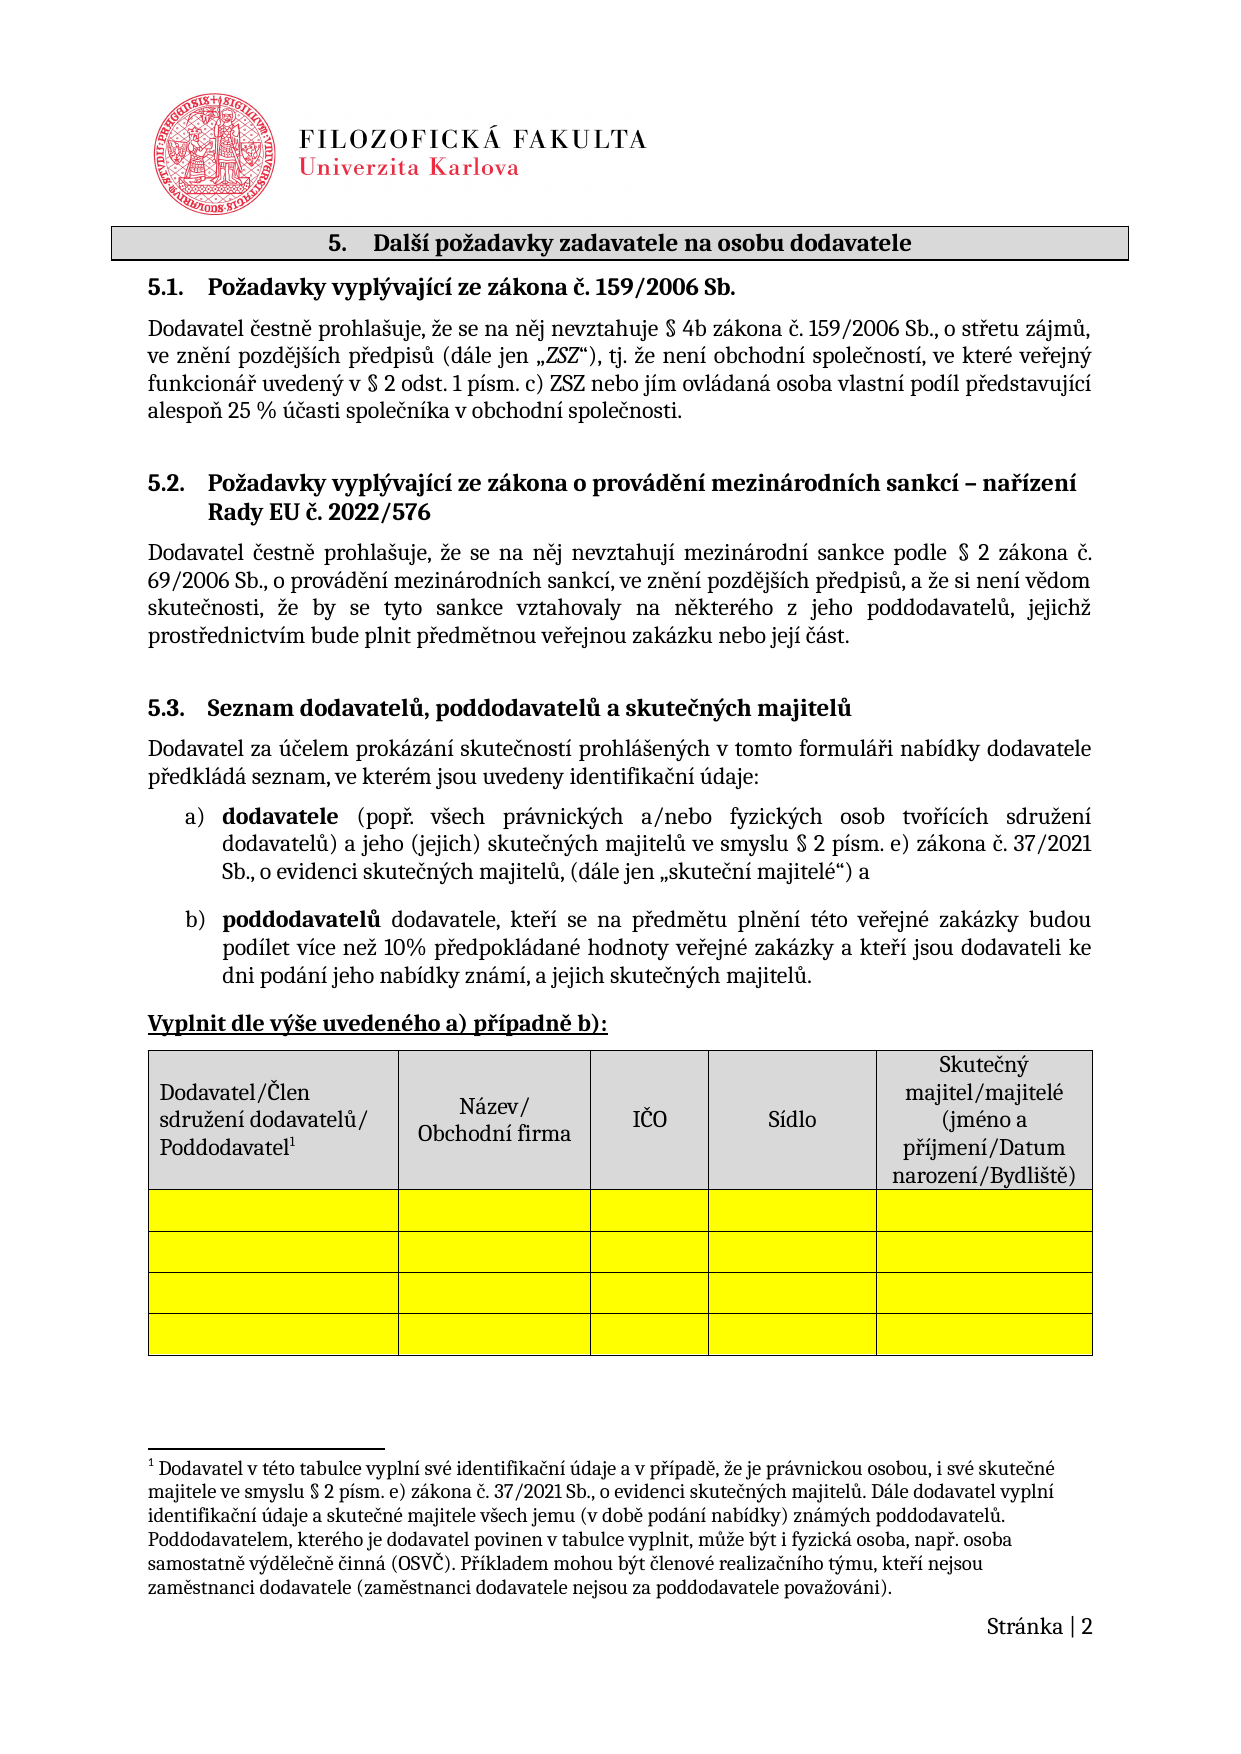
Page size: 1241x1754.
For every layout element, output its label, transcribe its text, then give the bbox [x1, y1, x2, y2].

table_header Skutečný majitel/majitelé (jméno a příjmení/Datum narození/Bydliště) [877, 1051, 1092, 1189]
table_cell [709, 1232, 876, 1272]
table_cell [877, 1190, 1092, 1231]
table_cell [877, 1314, 1092, 1354]
table_cell [591, 1232, 708, 1272]
table_cell [149, 1190, 398, 1231]
picture [147, 86, 653, 226]
table_header Název/ Obchodní firma [399, 1051, 590, 1189]
table_cell [877, 1232, 1092, 1272]
subtitle Seznam dodavatelů, poddodavatelů a skutečných majitelů [148, 694, 1093, 722]
table_cell [149, 1273, 398, 1313]
text Vyplnit dle výše uvedeného a) případně b): [148, 1010, 1093, 1038]
subtitle Požadavky vyplývající ze zákona o provádění mezinárodních sankcí – nařízení Rady EU č. 2022/576 [148, 469, 1093, 527]
table_cell [591, 1314, 708, 1354]
table_cell [709, 1314, 876, 1354]
list dodavatele (popř. všech právnických a/nebo fyzických osob tvořících sdružení dodavatelů) a jeho (jejich) skutečných majitelů ve smyslu § 2 písm. e) zákona č. 37/2021 Sb., o evidenci skutečných majitelů, (dále jen „skuteční majitelé“) a [185, 803, 1093, 886]
table_header IČO [591, 1051, 708, 1189]
table_cell [709, 1273, 876, 1313]
subtitle Další požadavky zadavatele na osobu dodavatele [112, 227, 1128, 259]
table_cell [591, 1190, 708, 1231]
table_cell [877, 1273, 1092, 1313]
table_cell [149, 1232, 398, 1272]
table_cell [399, 1273, 590, 1313]
table_cell [399, 1190, 590, 1231]
table_cell [149, 1314, 398, 1354]
table_header Sídlo [709, 1051, 876, 1189]
text Dodavatel čestně prohlašuje, že se na něj nevztahuje § 4b zákona č. 159/2006 Sb., o střetu zájmů, ve znění pozdějších předpisů (dále jen „ZSZ“), tj. že není obchodní společností, ve které veřejný funkcionář uvedený v § 2 odst. 1 písm. c) ZSZ nebo jím ovládaná osoba vlastní podíl představující alespoň 25 % účasti společníka v obchodní společnosti. [148, 314, 1093, 425]
table_cell [399, 1314, 590, 1354]
text Dodavatel čestně prohlašuje, že se na něj nevztahují mezinárodní sankce podle § 2 zákona č. 69/2006 Sb., o provádění mezinárodních sankcí, ve znění pozdějších předpisů, a že si není vědom skutečnosti, že by se tyto sankce vztahovaly na některého z jeho poddodavatelů, jejichž prostřednictvím bude plnit předmětnou veřejnou zakázku nebo její část. [148, 539, 1093, 649]
table_cell [591, 1273, 708, 1313]
table_header Dodavatel/Člen sdružení dodavatelů/ Poddodavatel [149, 1051, 398, 1189]
list poddodavatelů dodavatele, kteří se na předmětu plnění této veřejné zakázky budou podílet více než 10% předpokládané hodnoty veřejné zakázky a kteří jsou dodavateli ke dni podání jeho nabídky známí, a jejich skutečných majitelů. [185, 906, 1093, 989]
subtitle Požadavky vyplývající ze zákona č. 159/2006 Sb. [148, 273, 1093, 302]
table_cell [399, 1232, 590, 1272]
text Dodavatel za účelem prokázání skutečností prohlášených v tomto formuláři nabídky dodavatele předkládá seznam, ve kterém jsou uvedeny identifikační údaje: [148, 735, 1093, 790]
table_cell [709, 1190, 876, 1231]
